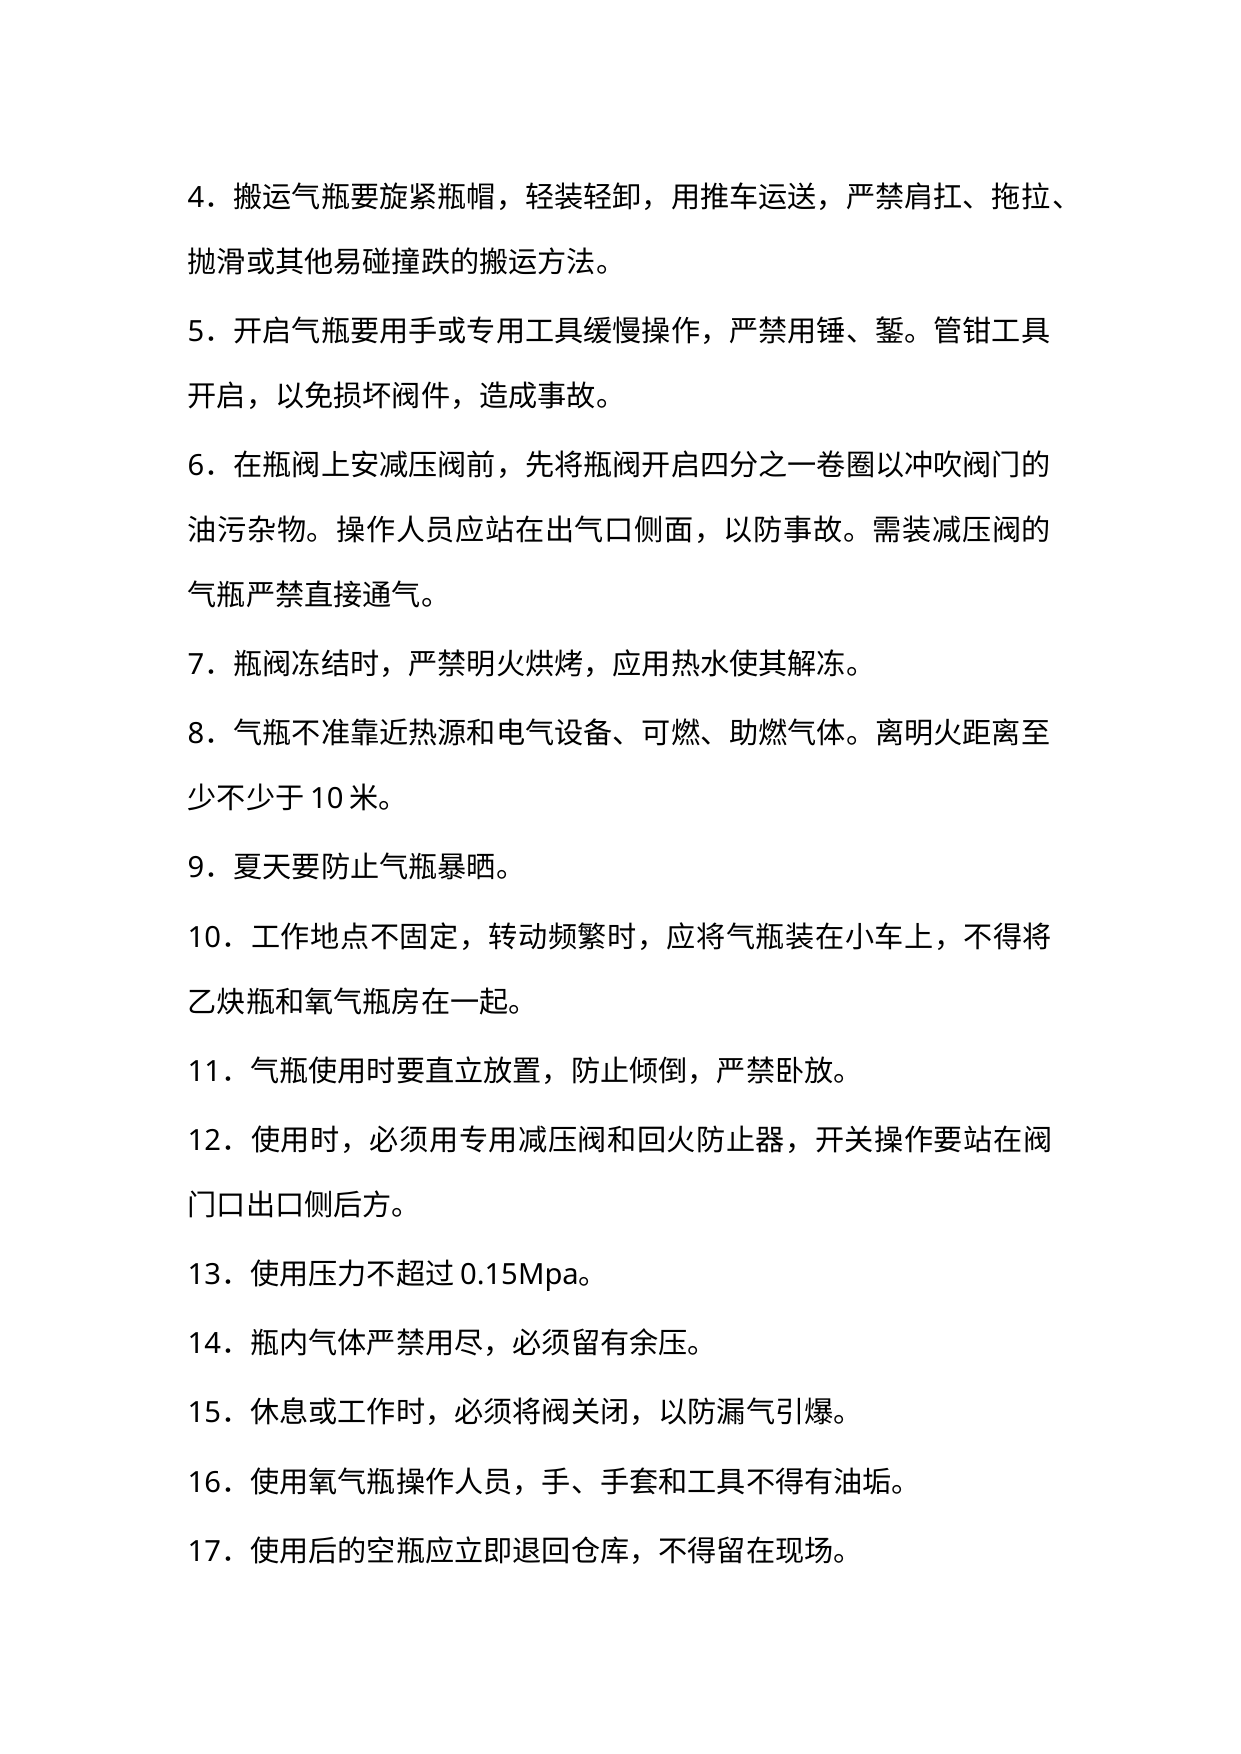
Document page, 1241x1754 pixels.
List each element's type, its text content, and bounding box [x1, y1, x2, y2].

text 16．使用氧气瓶操作人员，手、手套和工具不得有油垢。 [187, 1447, 1053, 1512]
text 6．在瓶阀上安减压阀前，先将瓶阀开启四分之一卷圈以冲吹阀门的油污杂物。操作人员应站在出气口侧面，以防事故。需装减压阀的气瓶严禁直接通气。 [187, 430, 1053, 625]
text 7．瓶阀冻结时，严禁明火烘烤，应用热水使其解冻。 [187, 629, 1053, 694]
text 8．气瓶不准靠近热源和电气设备、可燃、助燃气体。离明火距离至少不少于10米。 [187, 699, 1053, 829]
text 15．休息或工作时，必须将阀关闭，以防漏气引爆。 [187, 1378, 1053, 1443]
text 11．气瓶使用时要直立放置，防止倾倒，严禁卧放。 [187, 1036, 1053, 1101]
text 17．使用后的空瓶应立即退回仓库，不得留在现场。 [187, 1516, 1053, 1581]
text 12．使用时，必须用专用减压阀和回火防止器，开关操作要站在阀门口出口侧后方。 [187, 1105, 1053, 1235]
text 4．搬运气瓶要旋紧瓶帽，轻装轻卸，用推车运送，严禁肩扛、拖拉、抛滑或其他易碰撞跌的搬运方法。 [187, 162, 1053, 292]
text 9．夏天要防止气瓶暴晒。 [187, 833, 1053, 898]
text 10．工作地点不固定，转动频繁时，应将气瓶装在小车上，不得将乙炔瓶和氧气瓶房在一起。 [187, 902, 1053, 1032]
text 13．使用压力不超过0.15Mpa。 [187, 1239, 1053, 1304]
text 5．开启气瓶要用手或专用工具缓慢操作，严禁用锤、錾。管钳工具开启，以免损坏阀件，造成事故。 [187, 296, 1053, 426]
text 14．瓶内气体严禁用尽，必须留有余压。 [187, 1309, 1053, 1374]
